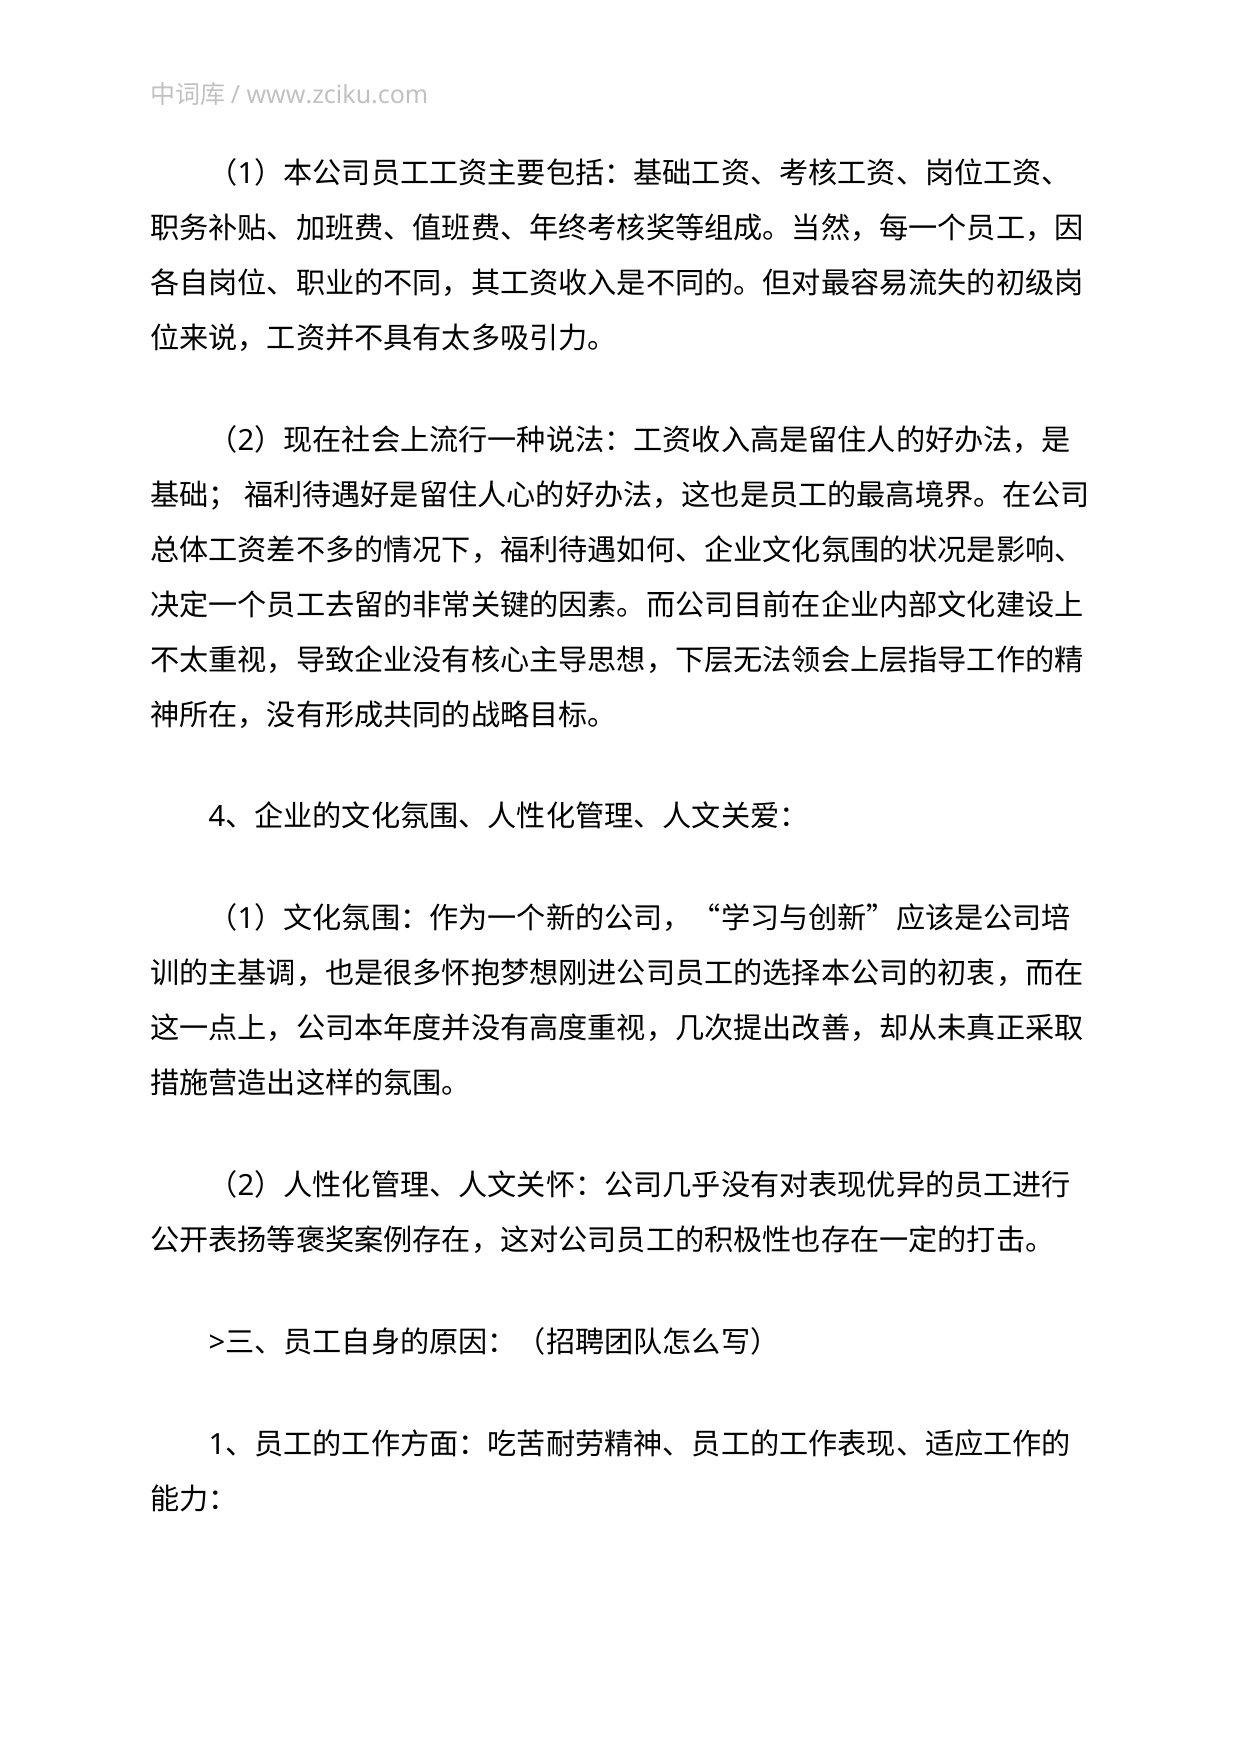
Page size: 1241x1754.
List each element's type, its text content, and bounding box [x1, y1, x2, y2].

text （1）文化氛围：作为一个新的公司，“学习与创新”应该是公司培训的主基调，也是很多怀抱梦想刚进公司员工的选择本公司的初衷，而在这一点上，公司本年度并没有高度重视，几次提出改善，却从未真正采取措施营造出这样的氛围。 [150, 895, 1090, 1102]
text （2）人性化管理、人文关怀：公司几乎没有对表现优异的员工进行公开表扬等褒奖案例存在，这对公司员工的积极性也存在一定的打击。 [150, 1161, 1090, 1259]
text （2）现在社会上流行一种说法：工资收入高是留住人的好办法，是基础； 福利待遇好是留住人心的好办法，这也是员工的最高境界。在公司总体工资差不多的情况下，福利待遇如何、企业文化氛围的状况是影响、决定一个员工去留的非常关键的因素。而公司目前在企业内部文化建设上不太重视，导致企业没有核心主导思想，下层无法领会上层指导工作的精神所在，没有形成共同的战略目标。 [150, 417, 1090, 733]
text >三、员工自身的原因：（招聘团队怎么写） [150, 1318, 1090, 1361]
text 4、企业的文化氛围、人性化管理、人文关爱： [150, 793, 1090, 835]
text （1）本公司员工工资主要包括：基础工资、考核工资、岗位工资、职务补贴、加班费、值班费、年终考核奖等组成。当然，每一个员工，因各自岗位、职业的不同，其工资收入是不同的。但对最容易流失的初级岗位来说，工资并不具有太多吸引力。 [150, 150, 1090, 357]
text 1、员工的工作方面：吃苦耐劳精神、员工的工作表现、适应工作的能力： [150, 1420, 1090, 1517]
